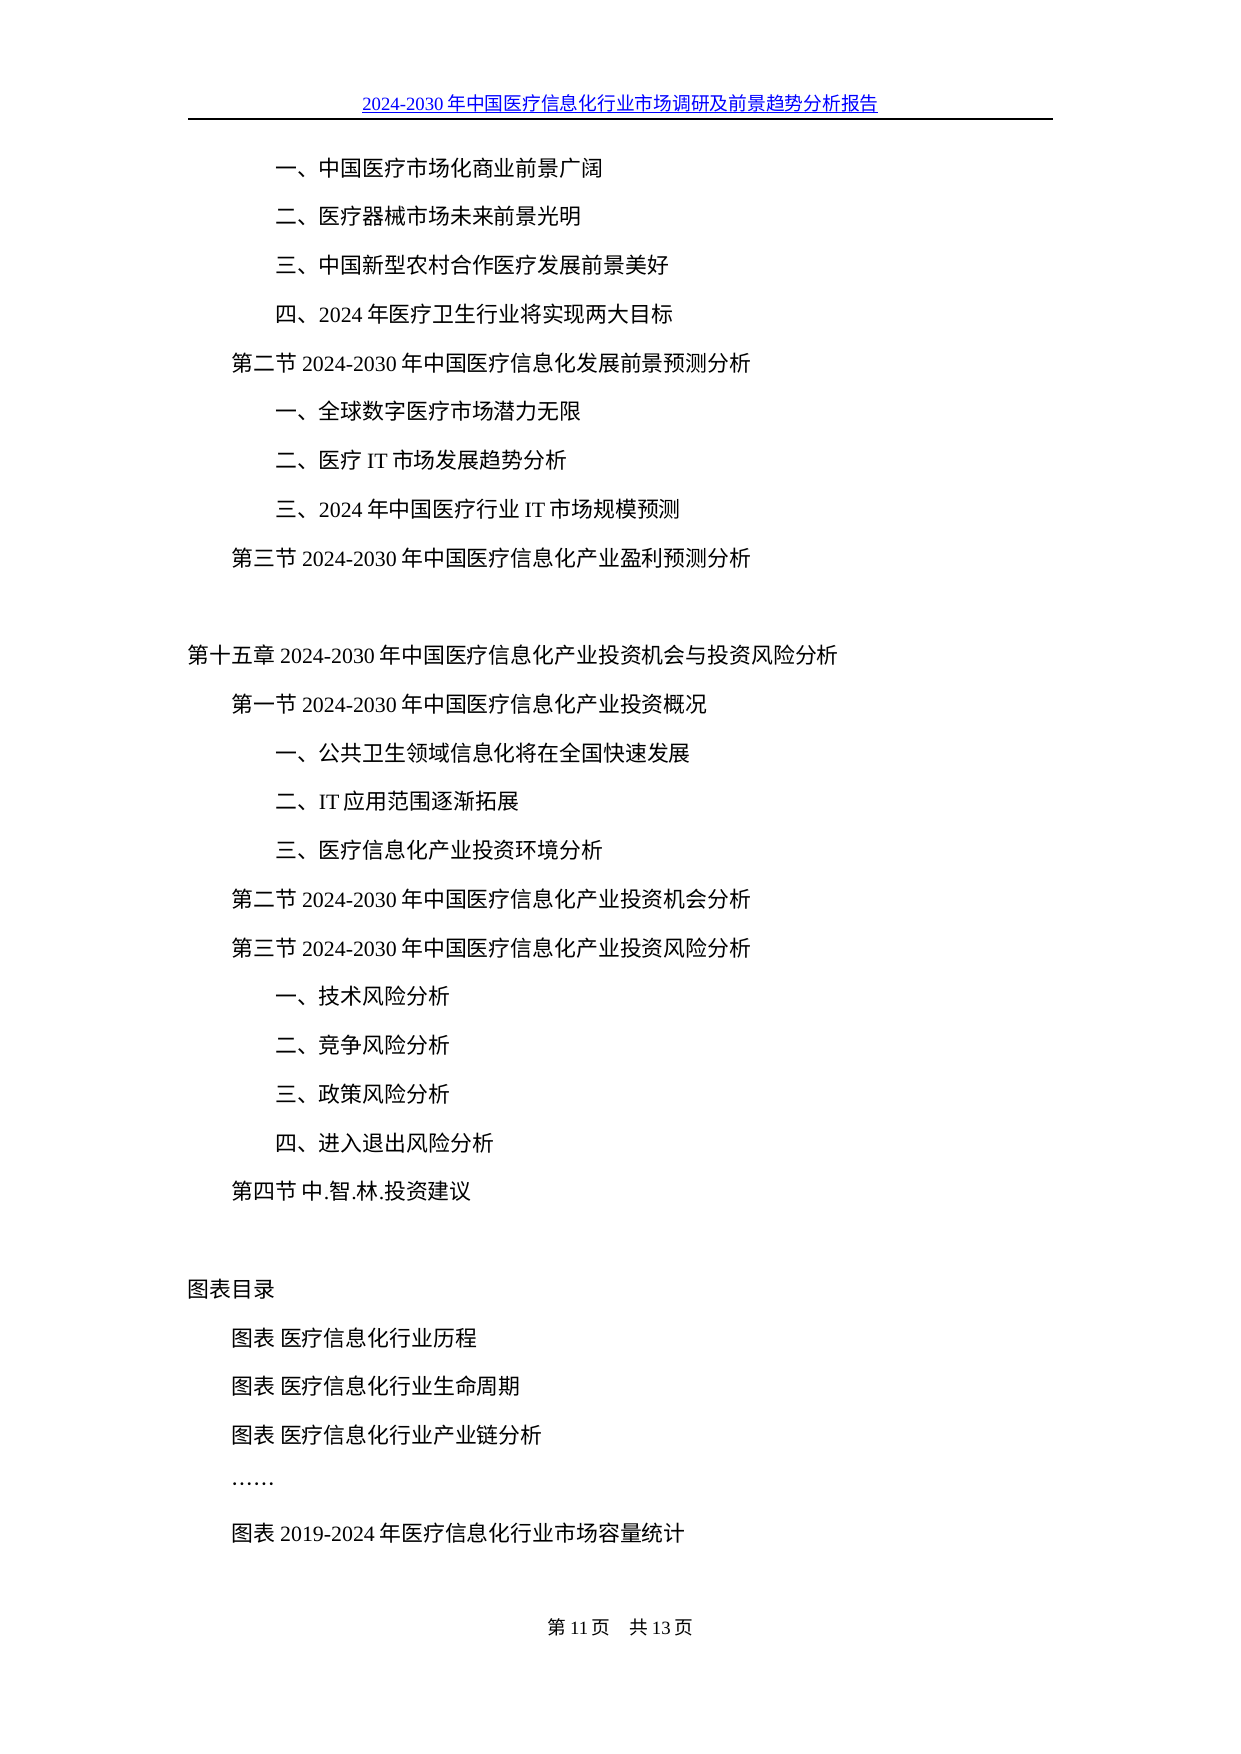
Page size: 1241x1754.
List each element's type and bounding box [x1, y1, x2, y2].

text [187, 150, 1053, 1548]
